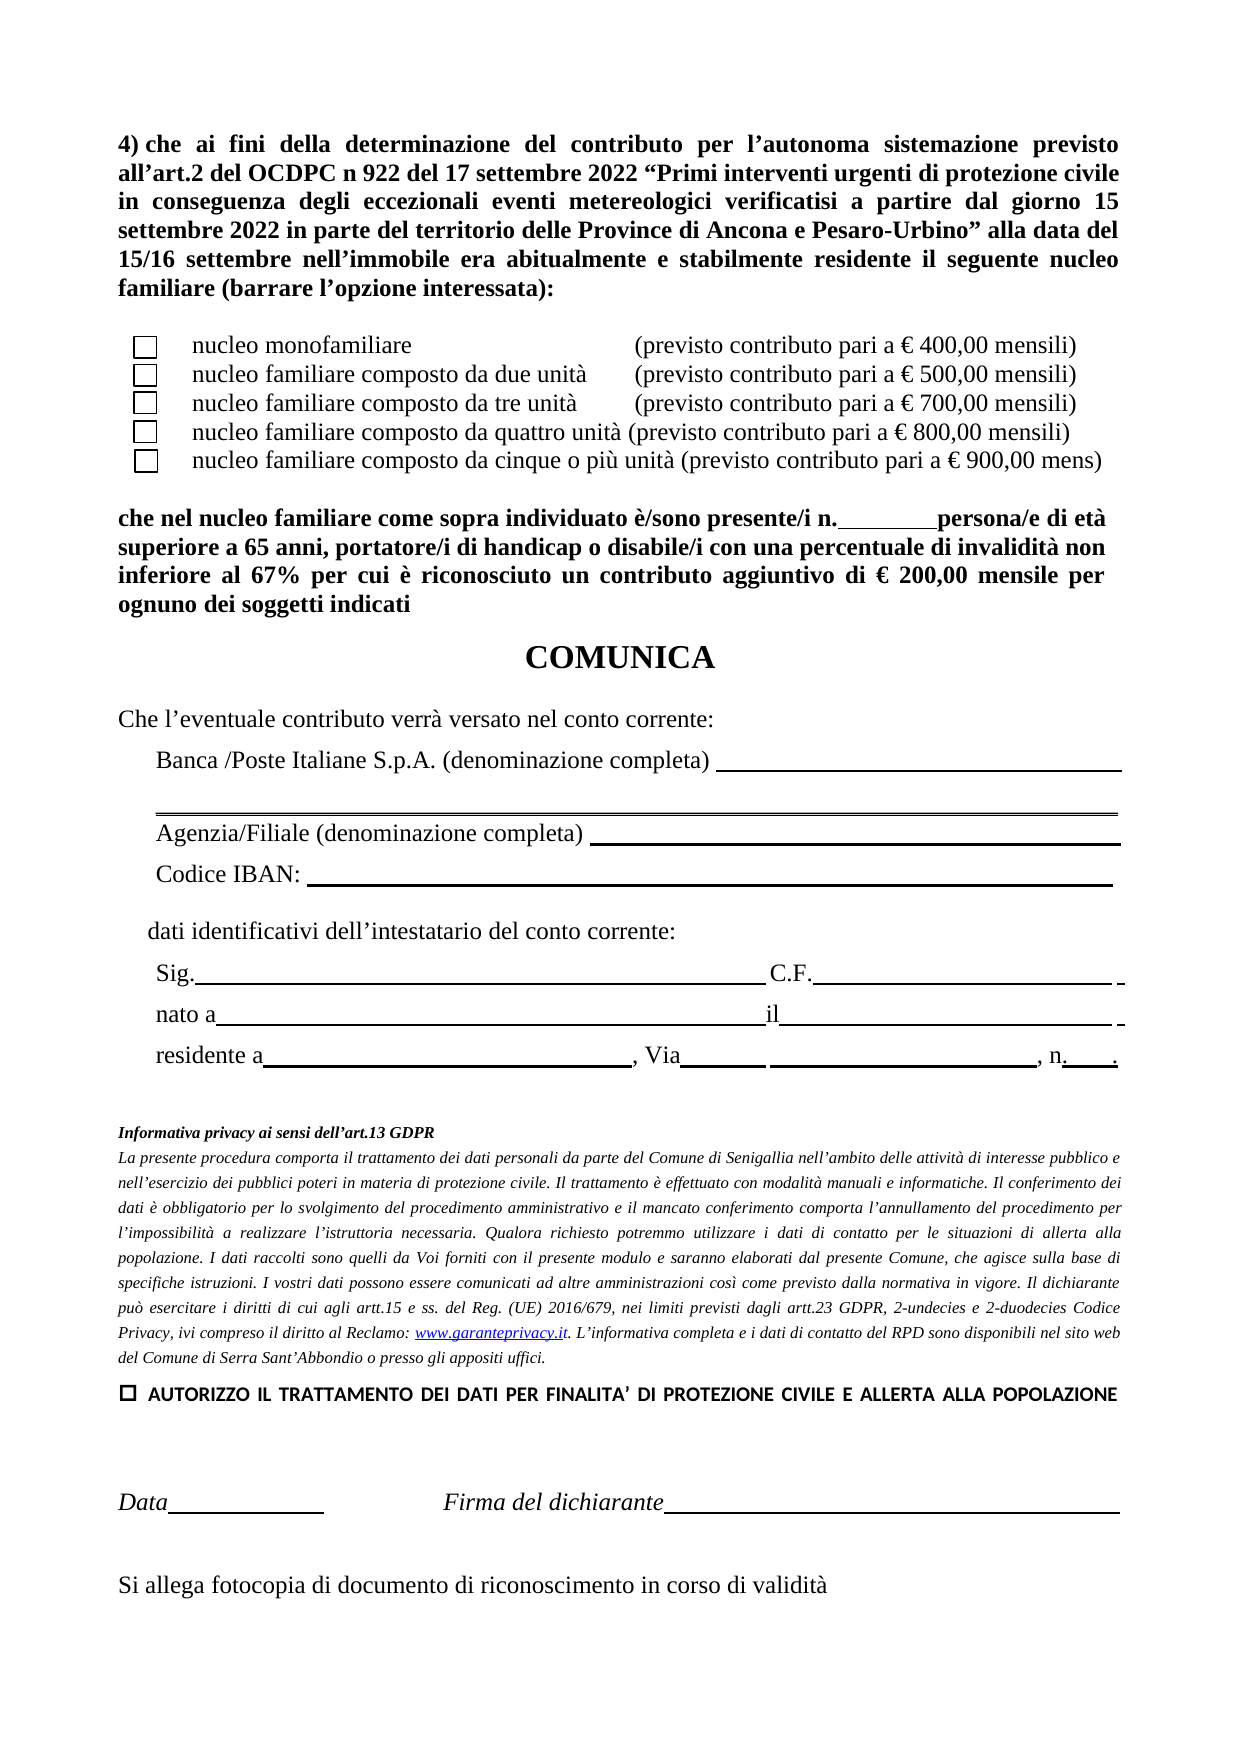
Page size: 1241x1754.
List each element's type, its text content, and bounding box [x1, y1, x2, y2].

subtitle che nel nucleo familiare come sopra individuato è/sono presente/i n. persona/e di età superiore a 65 anni, portatore/i di handicap o disabile/i con una percentuale di invalidità non inferiore al 67% per cui è riconosciuto un contributo aggiuntivo di € 200,00 mensile per ognuno dei soggetti indicati [118, 503, 1106, 618]
text La presente procedura comporta il trattamento dei dati personali da parte del Comune di Senigallia nell’ambito delle attività di interesse pubblico e nell’esercizio dei pubblici poteri in materia di protezione civile. Il trattamento è effettuato con modalità manuali e informatiche. Il conferimento dei dati è obbligatorio per lo svolgimento del procedimento amministrativo e il mancato conferimento comporta l’annullamento del procedimento per l’impossibilità a realizzare l’istruttoria necessaria. Qualora richiesto potremmo utilizzare i dati di contatto per le situazioni di allerta alla popolazione. I dati raccolti sono quelli da Voi forniti con il presente modulo e saranno elaborati dal presente Comune, che agisce sulla base di specifiche istruzioni. I vostri dati possono essere comunicati ad altre amministrazioni così come previsto dalla normativa in vigore. Il dichiarante può esercitare i diritti di cui agli artt.15 e ss. del Reg. (UE) 2016/679, nei limiti previsti dagli artt.23 GDPR, 2-undecies e 2-duodecies Codice Privacy, ivi compreso il diritto al Reclamo: www.garanteprivacy.it. L’informativa completa e i dati di contatto del RPD sono disponibili nel sito web del Comune di Serra Sant’Abbondio o presso gli appositi uffici. [118, 1148, 1123, 1367]
text Informativa privacy ai sensi dell’art.13 GDPR [118, 1123, 1144, 1142]
subtitle che ai fini della determinazione del contributo per l’autonoma sistemazione previsto all’art.2 del OCDPC n 922 del 17 settembre 2022 “Primi interventi urgenti di protezione civile in conseguenza degli eccezionali eventi metereologici verificatisi a partire dal giorno 15 settembre 2022 in parte del territorio delle Province di Ancona e Pesaro-Urbino” alla data del 15/16 settembre nell’immobile era abitualmente e stabilmente residente il seguente nucleo familiare (barrare l’opzione interessata): [118, 129, 1120, 301]
text Agenzia/Filiale (denominazione completa) Codice IBAN: [156, 818, 1121, 888]
text dati identificativi dell’intestatario del conto corrente: [147, 916, 1144, 945]
text Data Firma del dichiarante [118, 1487, 1144, 1516]
text Sig. C.F. nato a il residente a , Via , n. . [156, 958, 1125, 1068]
text Banca /Poste Italiane S.p.A. (denominazione completa) [156, 745, 1144, 774]
text nucleo monofamiliare (previsto contributo pari a € 400,00 mensili) nucleo familiare composto da due unità (previsto contributo pari a € 500,00 mensili) nucleo familiare composto da tre unità (previsto contributo pari a € 700,00 mensili) nucleo familiare composto da quattro unità (previsto contributo pari a € 800,00 mensili) nucleo familiare composto da cinque o più unità (previsto contributo pari a € 900,00 mens) [192, 330, 1102, 474]
text Si allega fotocopia di documento di riconoscimento in corso di validità [118, 1570, 1144, 1599]
text COMUNICA [337, 637, 903, 675]
text Che l’eventuale contributo verrà versato nel conto corrente: [118, 704, 1144, 733]
text □ AUTORIZZO IL TRATTAMENTO DEI DATI PER FINALITA’ DI PROTEZIONE CIVILE E ALLERTA ALLA POPOLAZIONE [118, 1372, 1144, 1408]
